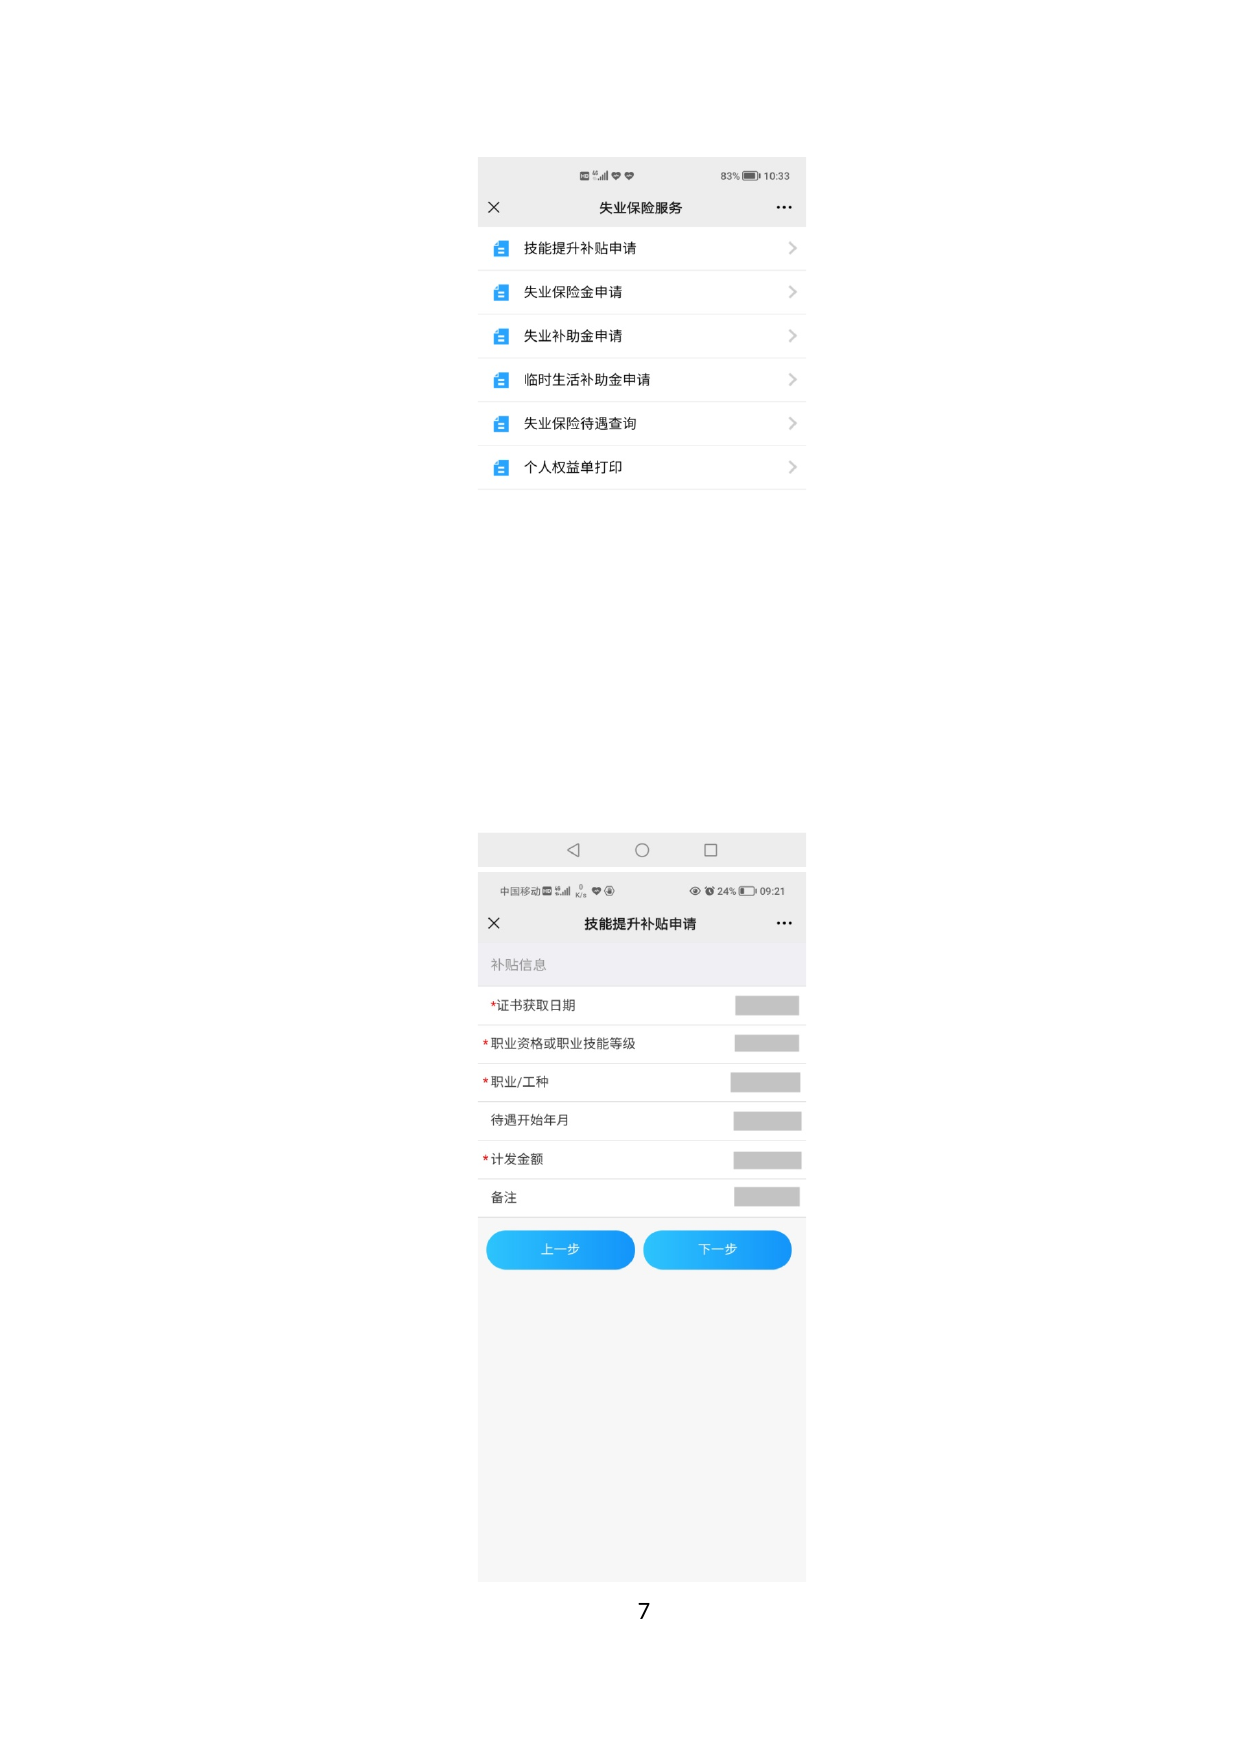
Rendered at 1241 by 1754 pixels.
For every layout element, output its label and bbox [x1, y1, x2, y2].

picture [477, 872, 807, 1582]
picture [477, 157, 807, 867]
